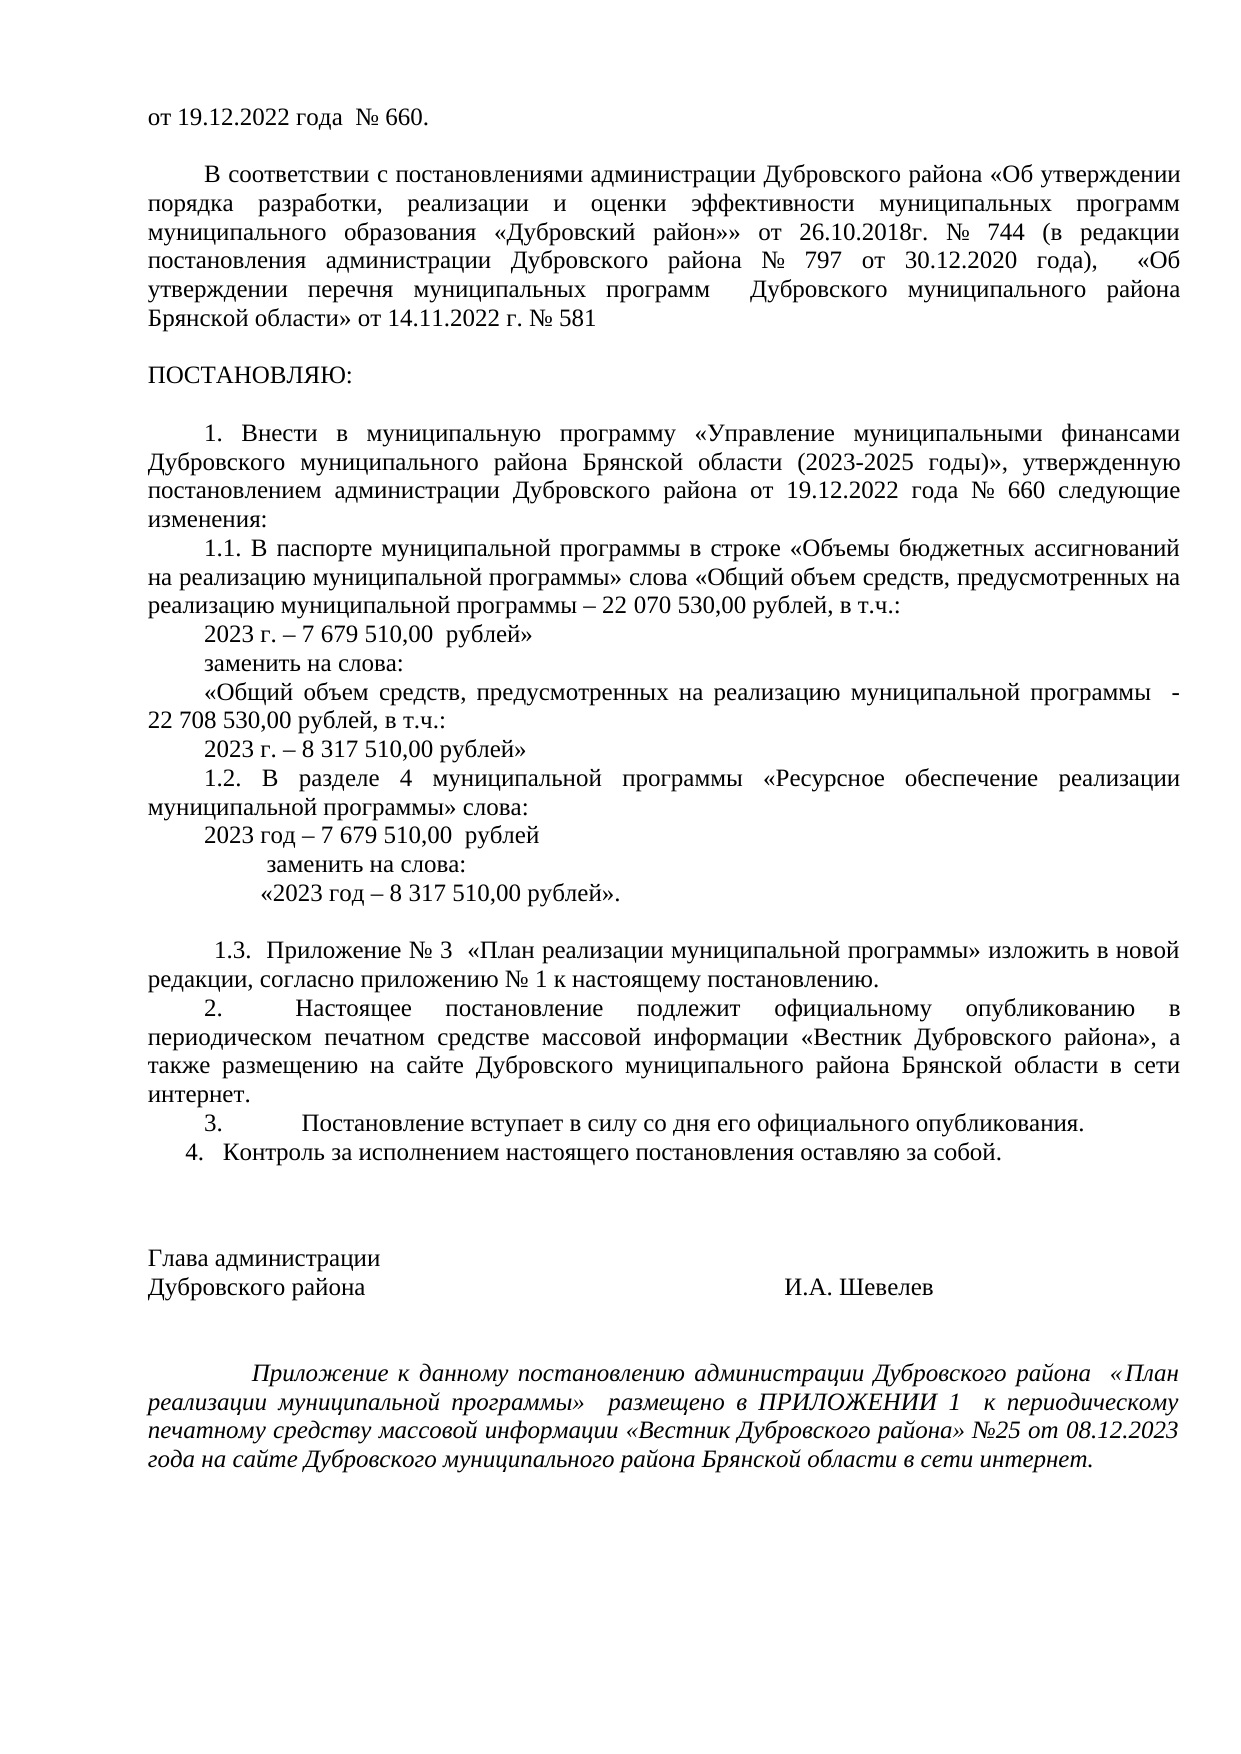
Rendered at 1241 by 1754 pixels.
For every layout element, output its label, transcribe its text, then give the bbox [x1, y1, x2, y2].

text Дубровского района И.А. Шевелев [148, 1272, 1181, 1300]
text В соответствии с постановлениями администрации Дубровского района «Об утверждении порядка разработки, реализации и оценки эффективности муниципальных программ муниципального образования «Дубровский район»» от 26.10.2018г. № 744 (в редакции постановления администрации Дубровского района № 797 от 30.12.2020 года), «Об утверждении перечня муниципальных программ Дубровского муниципального района Брянской области» от 14.11.2022 г. № 581 [148, 159, 1181, 332]
text 2023 г. – 8 317 510,00 рублей» [148, 734, 1181, 763]
text Глава администрации [148, 1243, 1181, 1272]
text 1. Внести в муниципальную программу «Управление муниципальными финансами Дубровского муниципального района Брянской области (2023-2025 годы)», утвержденную постановлением администрации Дубровского района от 19.12.2022 года № 660 следующие изменения: [148, 418, 1181, 533]
list Настоящее постановление подлежит официальному опубликованию в периодическом печатном средстве массовой информации «Вестник Дубровского района», а также размещению на сайте Дубровского муниципального района Брянской области в сети интернет. [148, 993, 1181, 1108]
text 1.1. В паспорте муниципальной программы в строке «Объемы бюджетных ассигнований на реализацию муниципальной программы» слова «Общий объем средств, предусмотренных на реализацию муниципальной программы – 22 070 530,00 рублей, в т.ч.: [148, 533, 1181, 619]
list Постановление вступает в силу со дня его официального опубликования. [148, 1108, 1181, 1137]
text ПОСТАНОВЛЯЮ: [148, 361, 1181, 389]
text 1.3. Приложение № 3 «План реализации муниципальной программы» изложить в новой редакции, согласно приложению № 1 к настоящему постановлению. [148, 936, 1181, 993]
list Контроль за исполнением настоящего постановления оставляю за собой. [185, 1137, 1181, 1166]
text 2023 г. – 7 679 510,00 рублей» [148, 619, 1181, 648]
text 2023 год – 7 679 510,00 рублей [148, 821, 1181, 849]
text 1.2. В разделе 4 муниципальной программы «Ресурсное обеспечение реализации муниципальной программы» слова: [148, 763, 1181, 821]
text «2023 год – 8 317 510,00 рублей». [148, 878, 1181, 907]
text Приложение к данному постановлению администрации Дубровского района «План реализации муниципальной программы» размещено в ПРИЛОЖЕНИИ 1 к периодическому печатному средству массовой информации «Вестник Дубровского района» №25 от 08.12.2023 года на сайте Дубровского муниципального района Брянской области в сети интернет. [148, 1358, 1181, 1473]
text от 19.12.2022 года № 660. [148, 102, 1181, 131]
text «Общий объем средств, предусмотренных на реализацию муниципальной программы - 22 708 530,00 рублей, в т.ч.: [148, 677, 1181, 734]
text заменить на слова: [148, 849, 1181, 878]
text заменить на слова: [148, 648, 1181, 677]
